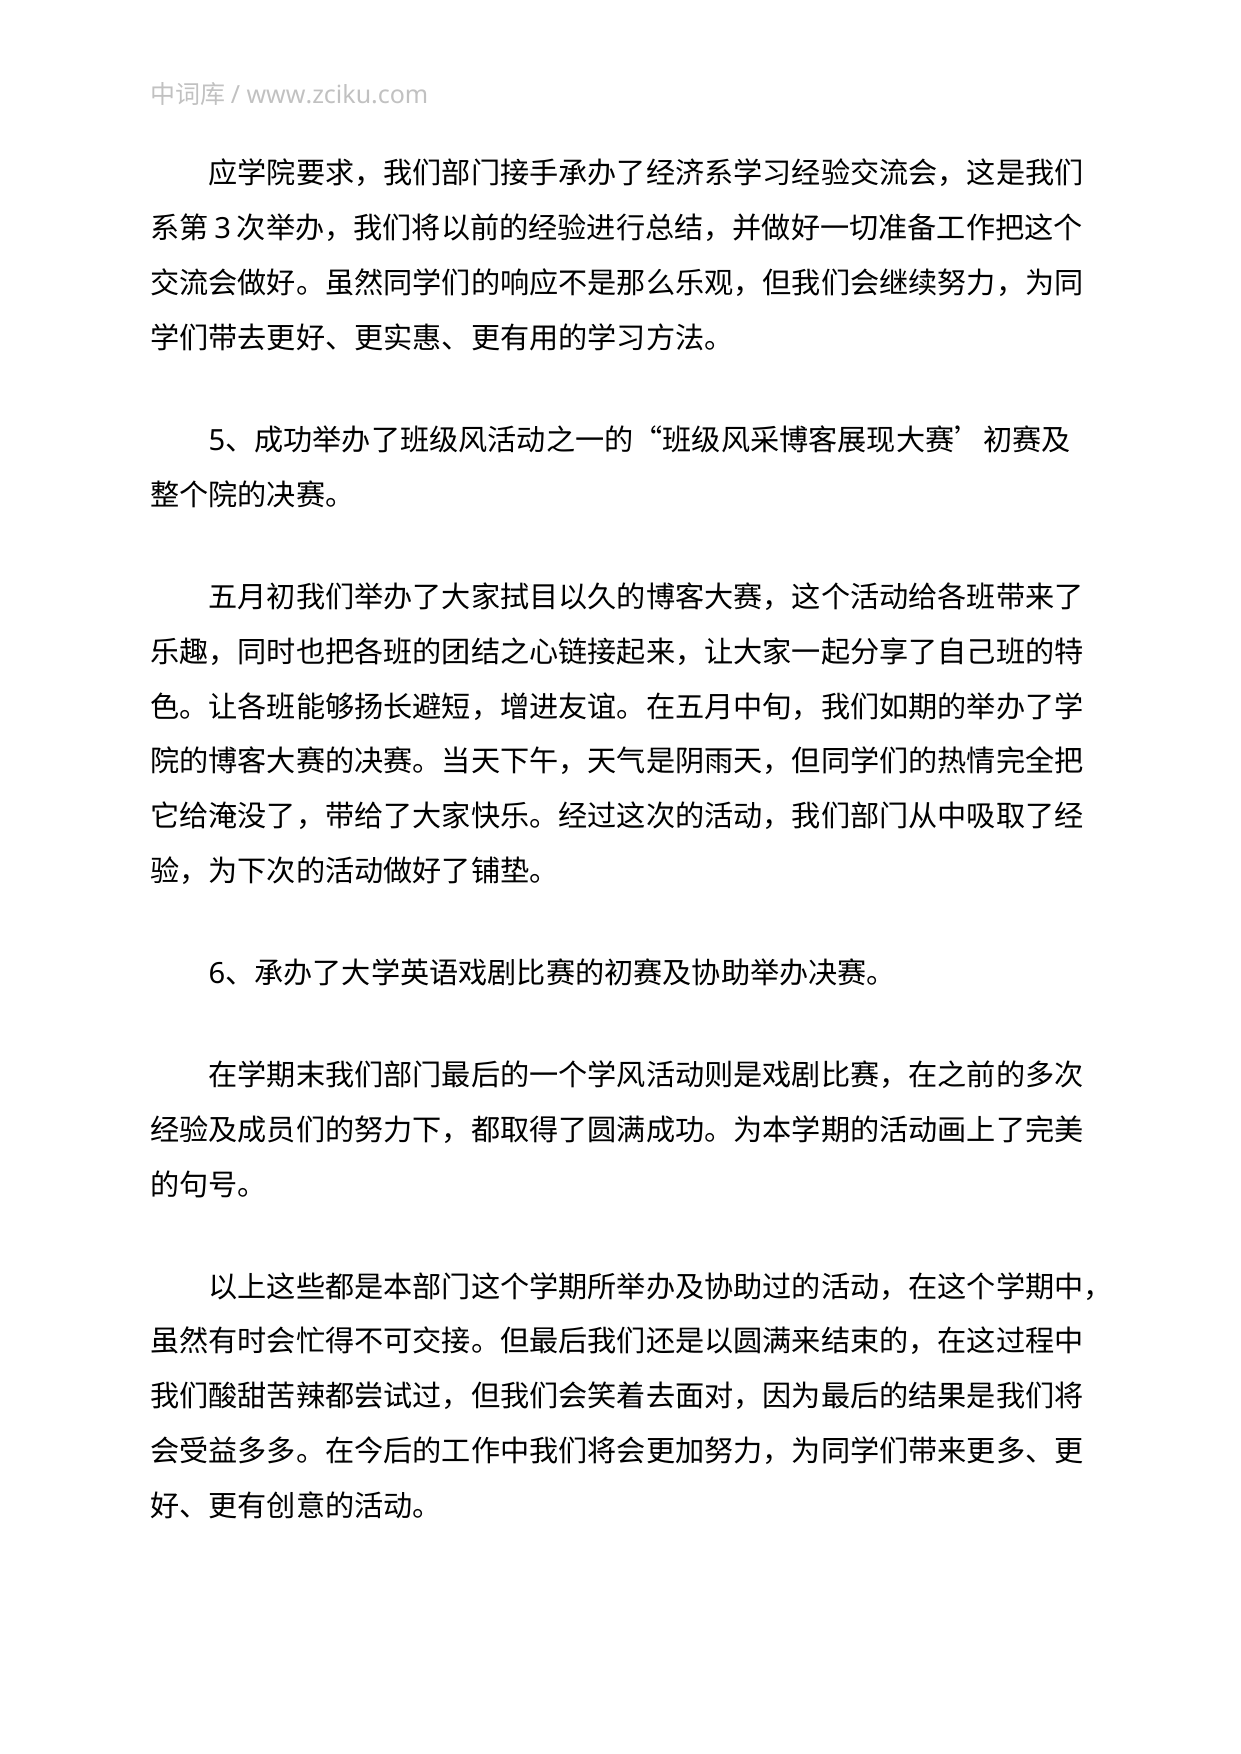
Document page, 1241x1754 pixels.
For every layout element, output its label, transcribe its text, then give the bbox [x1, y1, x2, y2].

text 6、承办了大学英语戏剧比赛的初赛及协助举办决赛。 [150, 949, 1090, 992]
text 在学期末我们部门最后的一个学风活动则是戏剧比赛，在之前的多次经验及成员们的努力下，都取得了圆满成功。为本学期的活动画上了完美的句号。 [150, 1052, 1090, 1204]
text 五月初我们举办了大家拭目以久的博客大赛，这个活动给各班带来了乐趣，同时也把各班的团结之心链接起来，让大家一起分享了自己班的特色。让各班能够扬长避短，增进友谊。在五月中旬，我们如期的举办了学院的博客大赛的决赛。当天下午，天气是阴雨天，但同学们的热情完全把它给淹没了，带给了大家快乐。经过这次的活动，我们部门从中吸取了经验，为下次的活动做好了铺垫。 [150, 573, 1090, 890]
text 以上这些都是本部门这个学期所举办及协助过的活动，在这个学期中，虽然有时会忙得不可交接。但最后我们还是以圆满来结束的，在这过程中我们酸甜苦辣都尝试过，但我们会笑着去面对，因为最后的结果是我们将会受益多多。在今后的工作中我们将会更加努力，为同学们带来更多、更好、更有创意的活动。 [150, 1263, 1090, 1525]
text 应学院要求，我们部门接手承办了经济系学习经验交流会，这是我们系第3次举办，我们将以前的经验进行总结，并做好一切准备工作把这个交流会做好。虽然同学们的响应不是那么乐观，但我们会继续努力，为同学们带去更好、更实惠、更有用的学习方法。 [150, 150, 1090, 357]
text 5、成功举办了班级风活动之一的“班级风采博客展现大赛’初赛及整个院的决赛。 [150, 417, 1090, 514]
